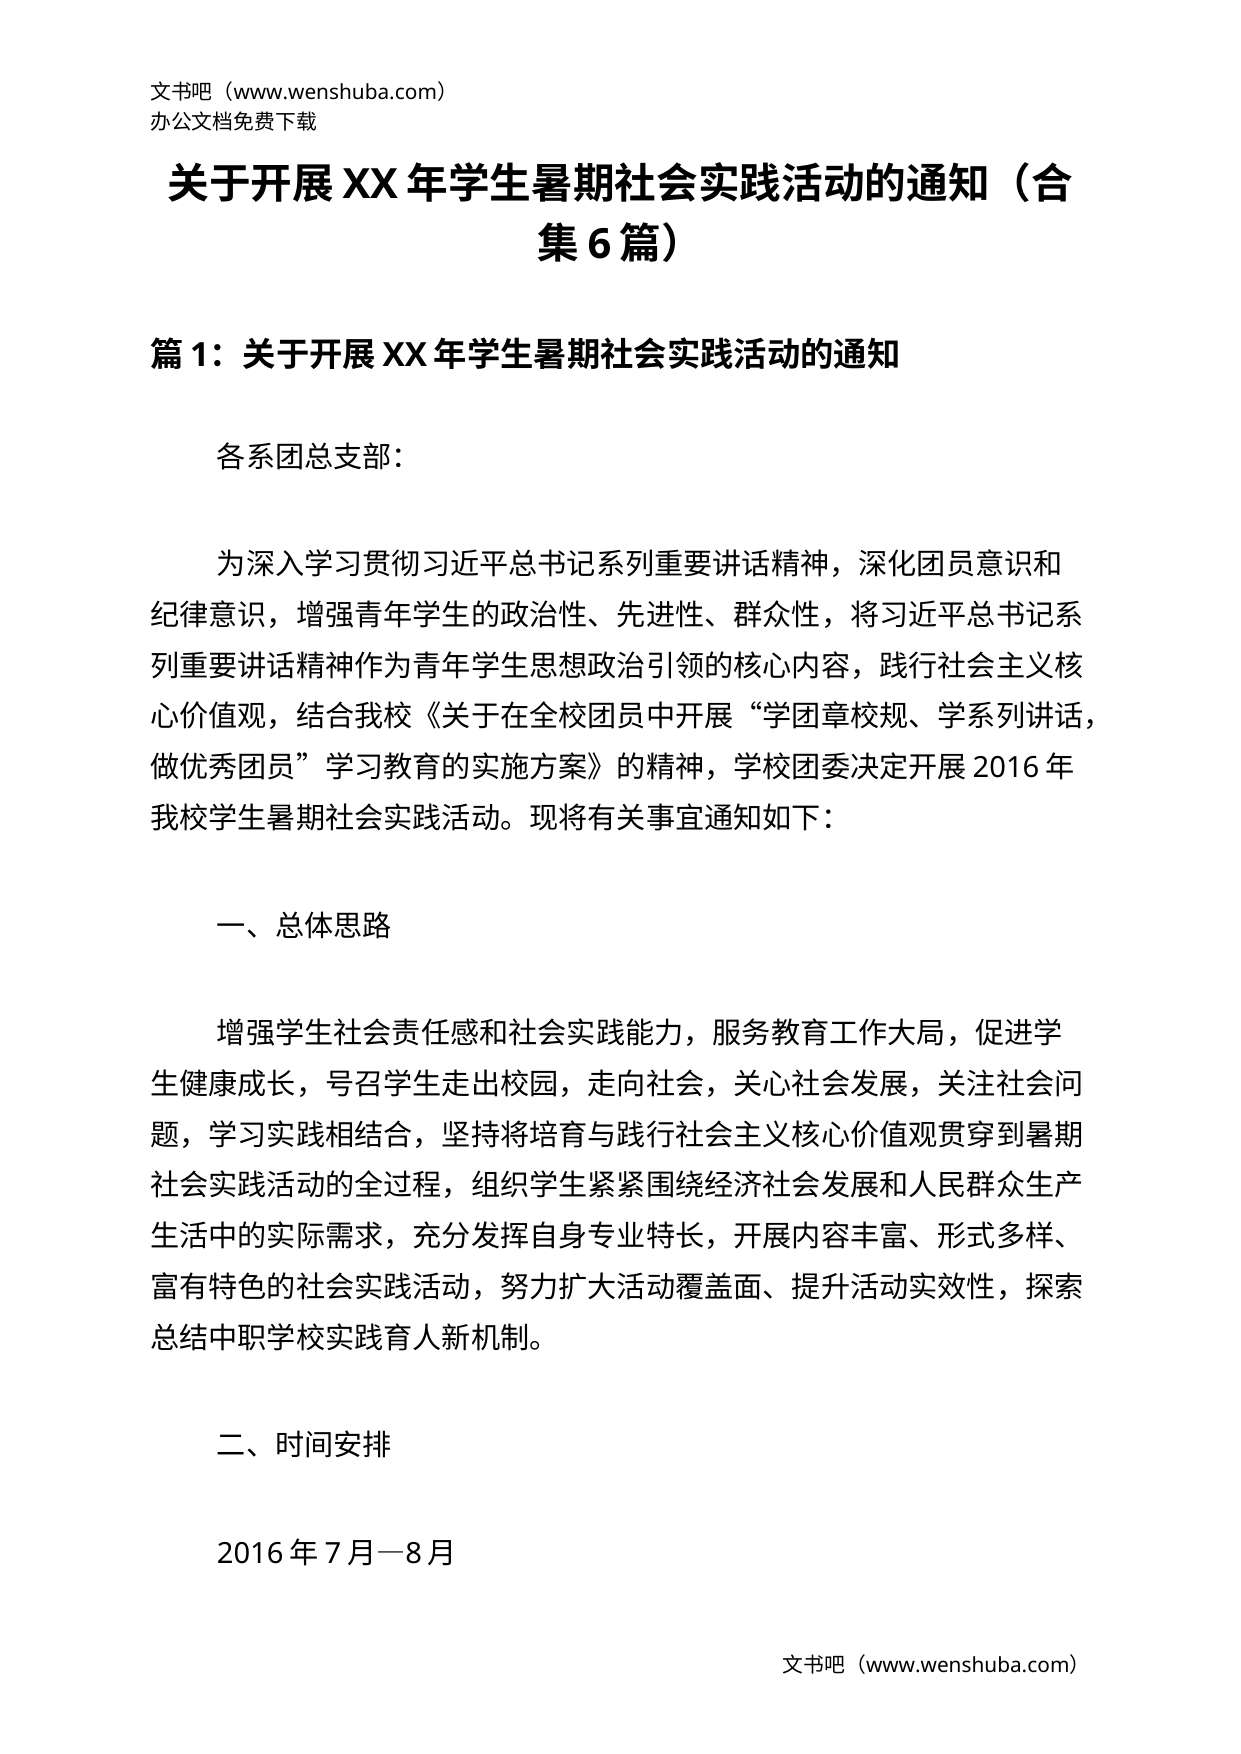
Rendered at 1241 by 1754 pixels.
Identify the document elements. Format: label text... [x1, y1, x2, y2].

text 一、总体思路 [150, 902, 1090, 944]
text 各系团总支部： [150, 433, 1090, 476]
text 2016年7月—8月 [150, 1529, 1090, 1572]
subtitle 关于开展XX年学生暑期社会实践活动的通知（合集6篇） [150, 150, 1090, 271]
text 二、时间安排 [150, 1422, 1090, 1464]
text 篇1：关于开展XX年学生暑期社会实践活动的通知 [150, 328, 1090, 376]
text 增强学生社会责任感和社会实践能力，服务教育工作大局，促进学生健康成长，号召学生走出校园，走向社会，关心社会发展，关注社会问题，学习实践相结合，坚持将培育与践行社会主义核心价值观贯穿到暑期社会实践活动的全过程，组织学生紧紧围绕经济社会发展和人民群众生产生活中的实际需求，充分发挥自身专业特长，开展内容丰富、形式多样、富有特色的社会实践活动，努力扩大活动覆盖面、提升活动实效性，探索总结中职学校实践育人新机制。 [150, 1010, 1090, 1356]
text 为深入学习贯彻习近平总书记系列重要讲话精神，深化团员意识和纪律意识，增强青年学生的政治性、先进性、群众性，将习近平总书记系列重要讲话精神作为青年学生思想政治引领的核心内容，践行社会主义核心价值观，结合我校《关于在全校团员中开展“学团章校规、学系列讲话，做优秀团员”学习教育的实施方案》的精神，学校团委决定开展2016年我校学生暑期社会实践活动。现将有关事宜通知如下： [150, 541, 1090, 837]
